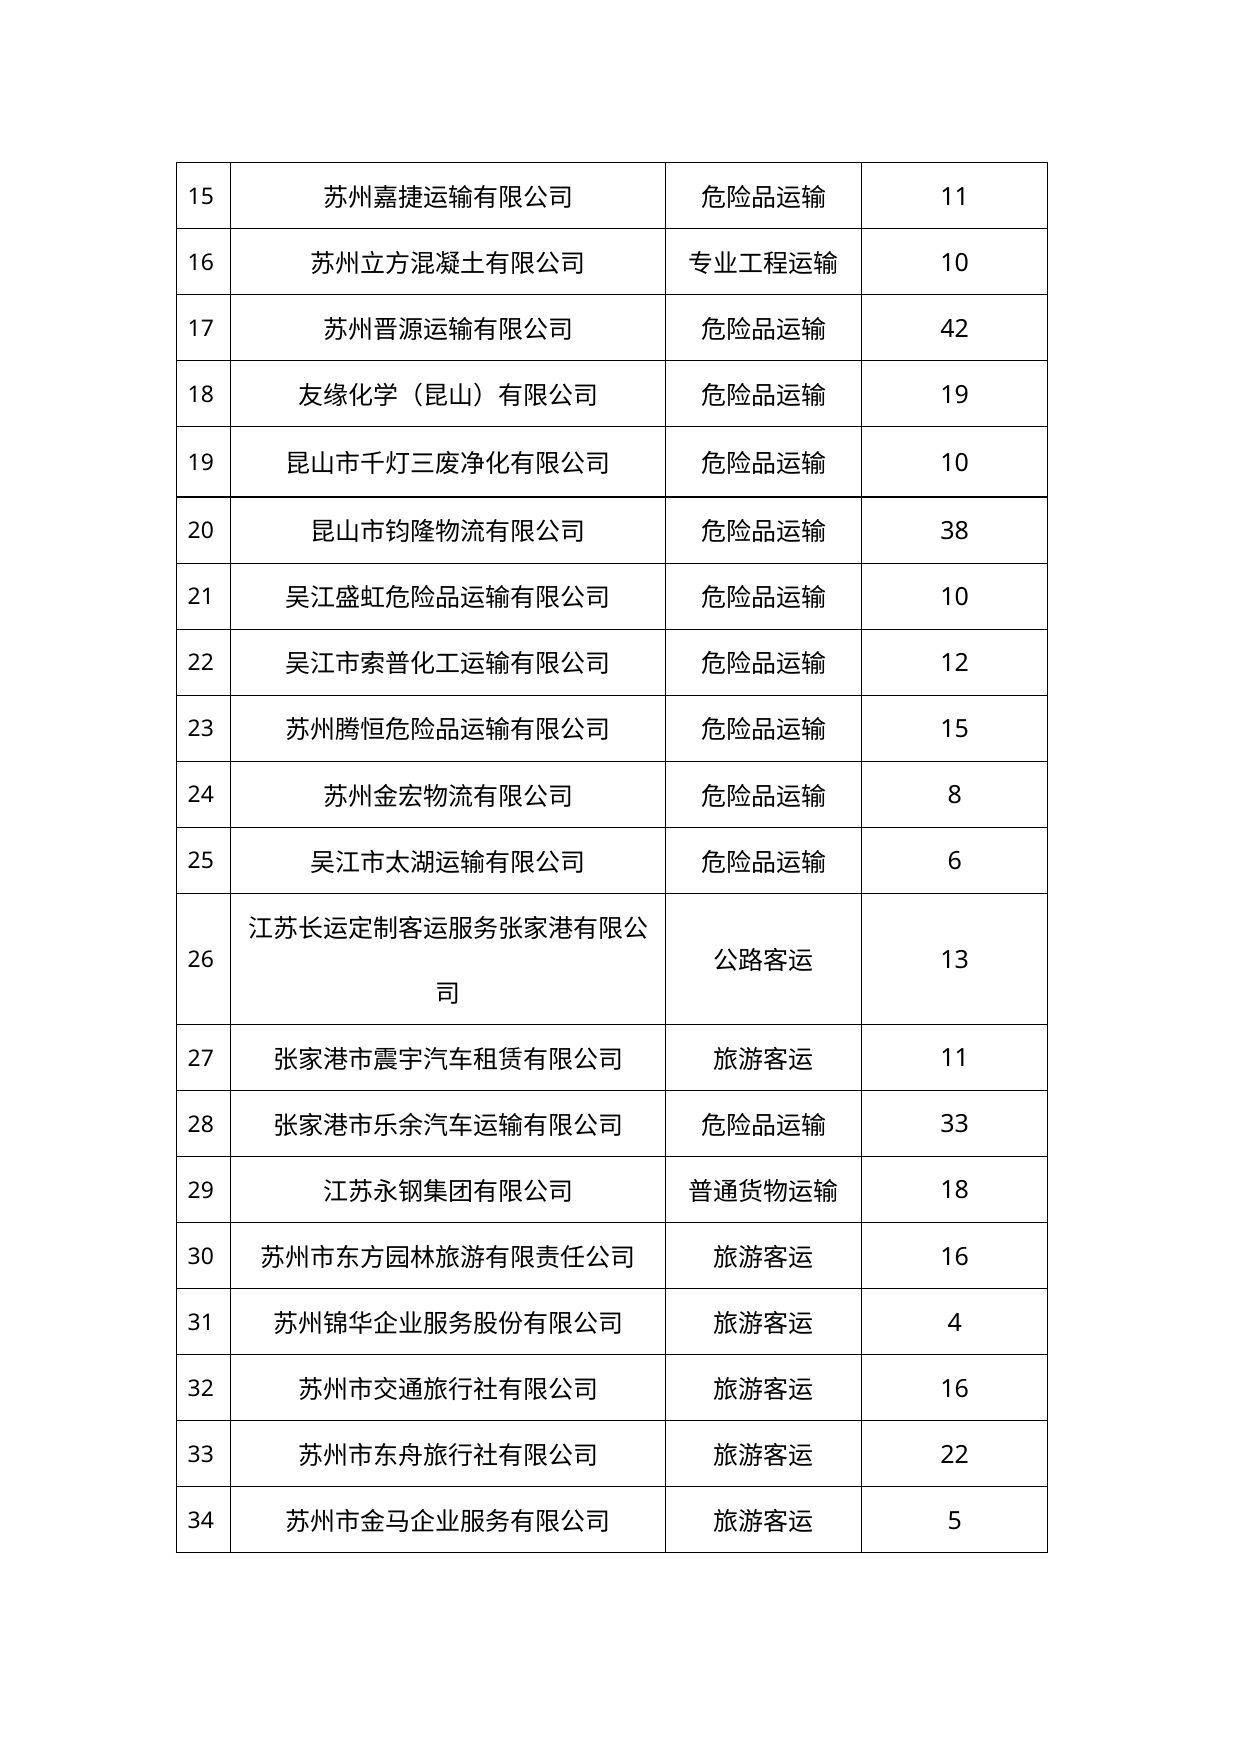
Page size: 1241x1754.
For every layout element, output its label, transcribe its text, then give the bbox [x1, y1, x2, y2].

table_cell 31 [177, 1289, 230, 1354]
table_cell 张家港市乐余汽车运输有限公司 [231, 1091, 665, 1156]
table_cell 33 [177, 1421, 230, 1486]
table_cell 27 [177, 1025, 230, 1090]
table_cell 危险品运输 [666, 762, 861, 827]
table_cell 28 [177, 1091, 230, 1156]
table_cell 吴江盛虹危险品运输有限公司 [231, 564, 665, 628]
table_cell 10 [862, 229, 1047, 294]
table_cell 危险品运输 [666, 295, 861, 360]
table_cell 18 [177, 361, 230, 426]
table_cell 33 [862, 1091, 1047, 1156]
table_cell 22 [862, 1421, 1047, 1486]
table_cell 16 [177, 229, 230, 294]
table_cell 危险品运输 [666, 361, 861, 426]
table_cell 10 [862, 427, 1047, 496]
table_cell 苏州锦华企业服务股份有限公司 [231, 1289, 665, 1354]
table_cell 38 [862, 498, 1047, 562]
table_cell 26 [177, 894, 230, 1024]
table_cell 昆山市钧隆物流有限公司 [231, 498, 665, 562]
table_cell 苏州市交通旅行社有限公司 [231, 1355, 665, 1420]
table_cell 4 [862, 1289, 1047, 1354]
table_cell 10 [862, 564, 1047, 628]
table_cell 旅游客运 [666, 1025, 861, 1090]
table_cell 15 [862, 696, 1047, 761]
table_cell 危险品运输 [666, 498, 861, 562]
table_cell 11 [862, 163, 1047, 228]
table_cell 旅游客运 [666, 1421, 861, 1486]
table_cell 29 [177, 1157, 230, 1222]
table_cell 25 [177, 828, 230, 893]
table_cell 34 [177, 1487, 230, 1552]
table_cell 苏州嘉捷运输有限公司 [231, 163, 665, 228]
table_cell 苏州晋源运输有限公司 [231, 295, 665, 360]
table_cell 江苏长运定制客运服务张家港有限公司 [231, 894, 665, 1024]
table_cell 30 [177, 1223, 230, 1288]
table_cell 旅游客运 [666, 1355, 861, 1420]
table_cell 24 [177, 762, 230, 827]
table_cell 20 [177, 498, 230, 562]
table_cell 昆山市千灯三废净化有限公司 [231, 427, 665, 496]
table_cell 32 [177, 1355, 230, 1420]
table_cell 张家港市震宇汽车租赁有限公司 [231, 1025, 665, 1090]
table_cell 苏州金宏物流有限公司 [231, 762, 665, 827]
table_cell 5 [862, 1487, 1047, 1552]
table_cell 友缘化学（昆山）有限公司 [231, 361, 665, 426]
table_cell 21 [177, 564, 230, 628]
table_cell 苏州市东方园林旅游有限责任公司 [231, 1223, 665, 1288]
table_cell 12 [862, 630, 1047, 694]
table_cell 危险品运输 [666, 564, 861, 628]
table_cell 18 [862, 1157, 1047, 1222]
table_cell 42 [862, 295, 1047, 360]
table_cell 16 [862, 1355, 1047, 1420]
table_cell 专业工程运输 [666, 229, 861, 294]
table_cell 苏州腾恒危险品运输有限公司 [231, 696, 665, 761]
table_cell 13 [862, 894, 1047, 1024]
table_cell 8 [862, 762, 1047, 827]
table_cell 普通货物运输 [666, 1157, 861, 1222]
table_cell 17 [177, 295, 230, 360]
table_cell 吴江市太湖运输有限公司 [231, 828, 665, 893]
table_cell 19 [177, 427, 230, 496]
table_cell 危险品运输 [666, 696, 861, 761]
table_cell 15 [177, 163, 230, 228]
table_cell 19 [862, 361, 1047, 426]
table_cell 旅游客运 [666, 1289, 861, 1354]
table_cell 16 [862, 1223, 1047, 1288]
table_cell 苏州市东舟旅行社有限公司 [231, 1421, 665, 1486]
table_cell 旅游客运 [666, 1223, 861, 1288]
table_cell 11 [862, 1025, 1047, 1090]
table_cell 苏州立方混凝土有限公司 [231, 229, 665, 294]
table_cell 危险品运输 [666, 427, 861, 496]
table_cell 公路客运 [666, 894, 861, 1024]
table_cell 6 [862, 828, 1047, 893]
table_cell 吴江市索普化工运输有限公司 [231, 630, 665, 694]
table_cell 危险品运输 [666, 630, 861, 694]
table_cell 旅游客运 [666, 1487, 861, 1552]
table_cell 危险品运输 [666, 828, 861, 893]
table_cell 危险品运输 [666, 163, 861, 228]
table_cell 危险品运输 [666, 1091, 861, 1156]
table_cell 江苏永钢集团有限公司 [231, 1157, 665, 1222]
table_cell 22 [177, 630, 230, 694]
table_cell 苏州市金马企业服务有限公司 [231, 1487, 665, 1552]
table_cell 23 [177, 696, 230, 761]
